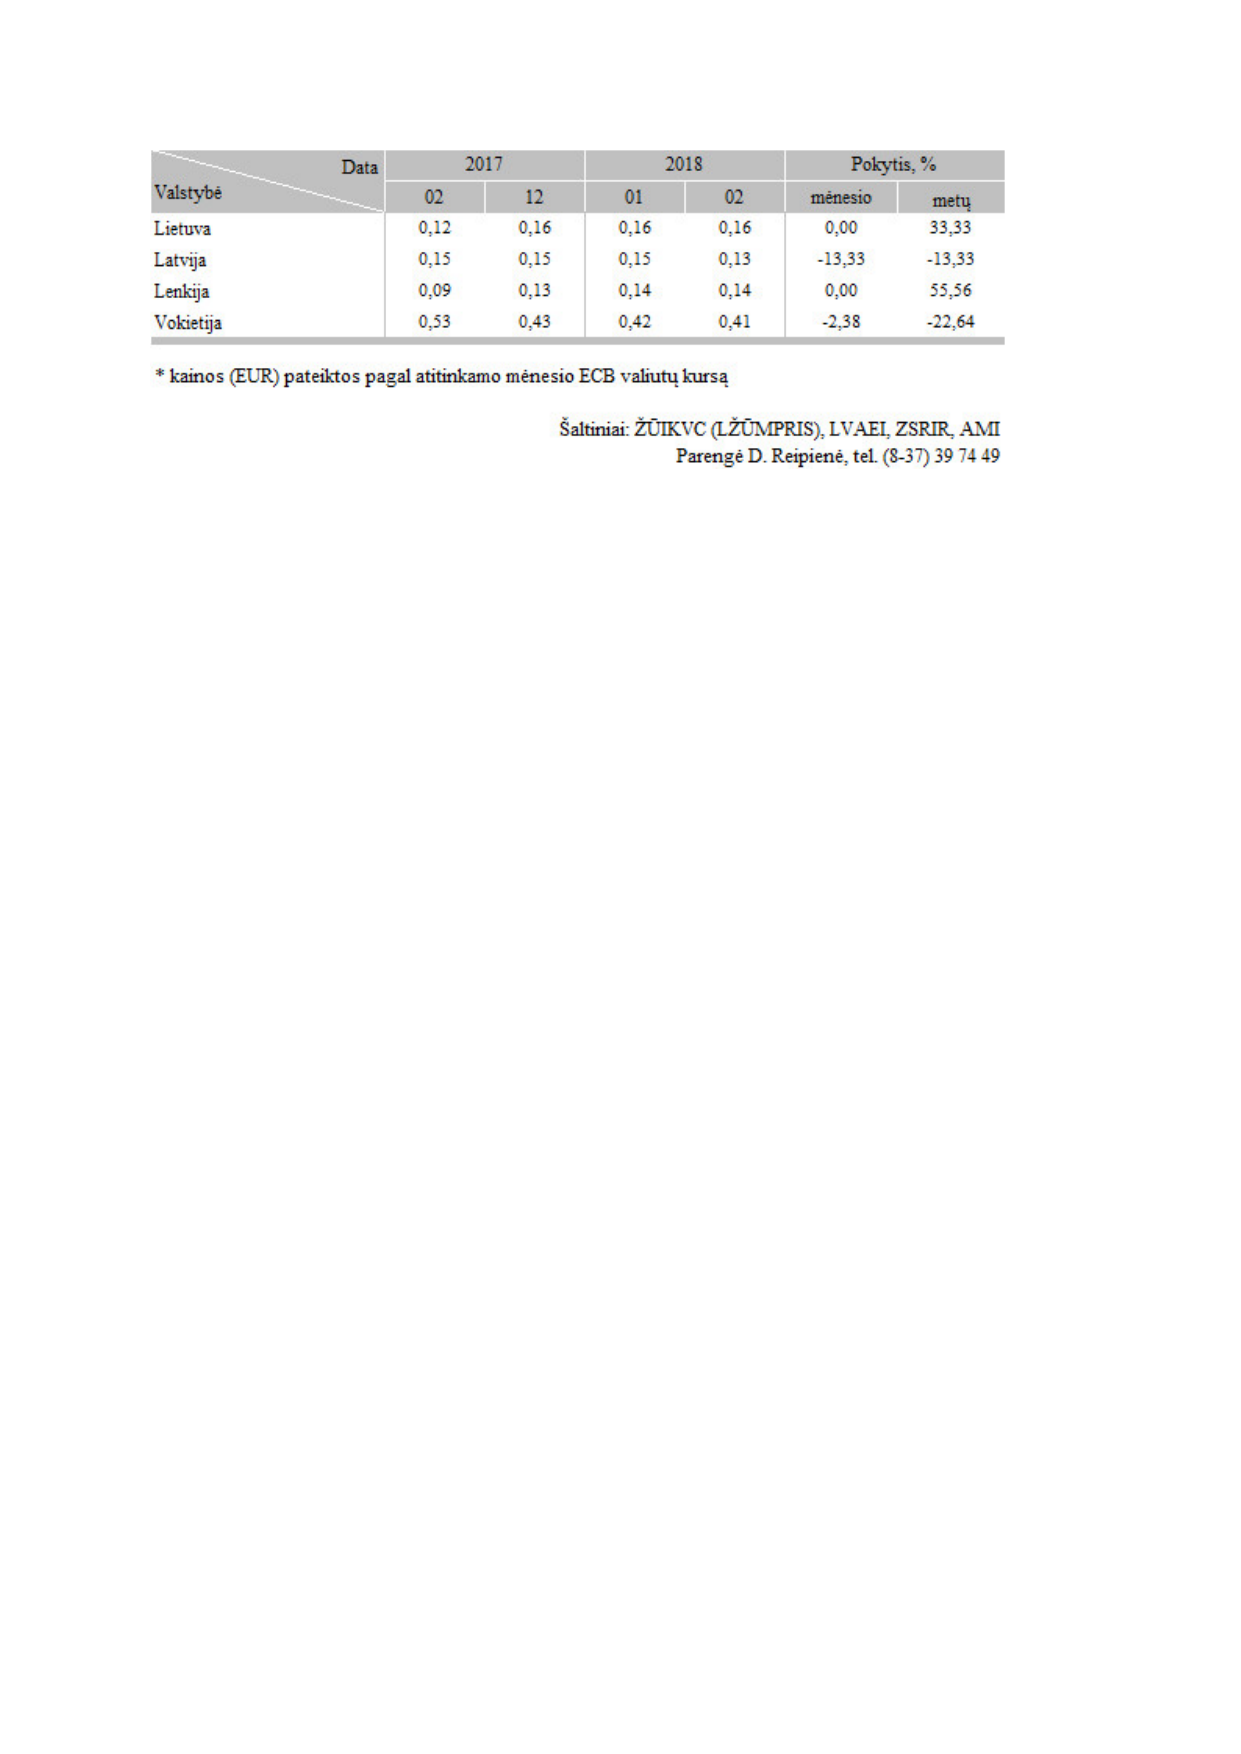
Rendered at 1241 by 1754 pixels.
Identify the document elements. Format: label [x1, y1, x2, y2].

picture [150, 150, 1005, 469]
